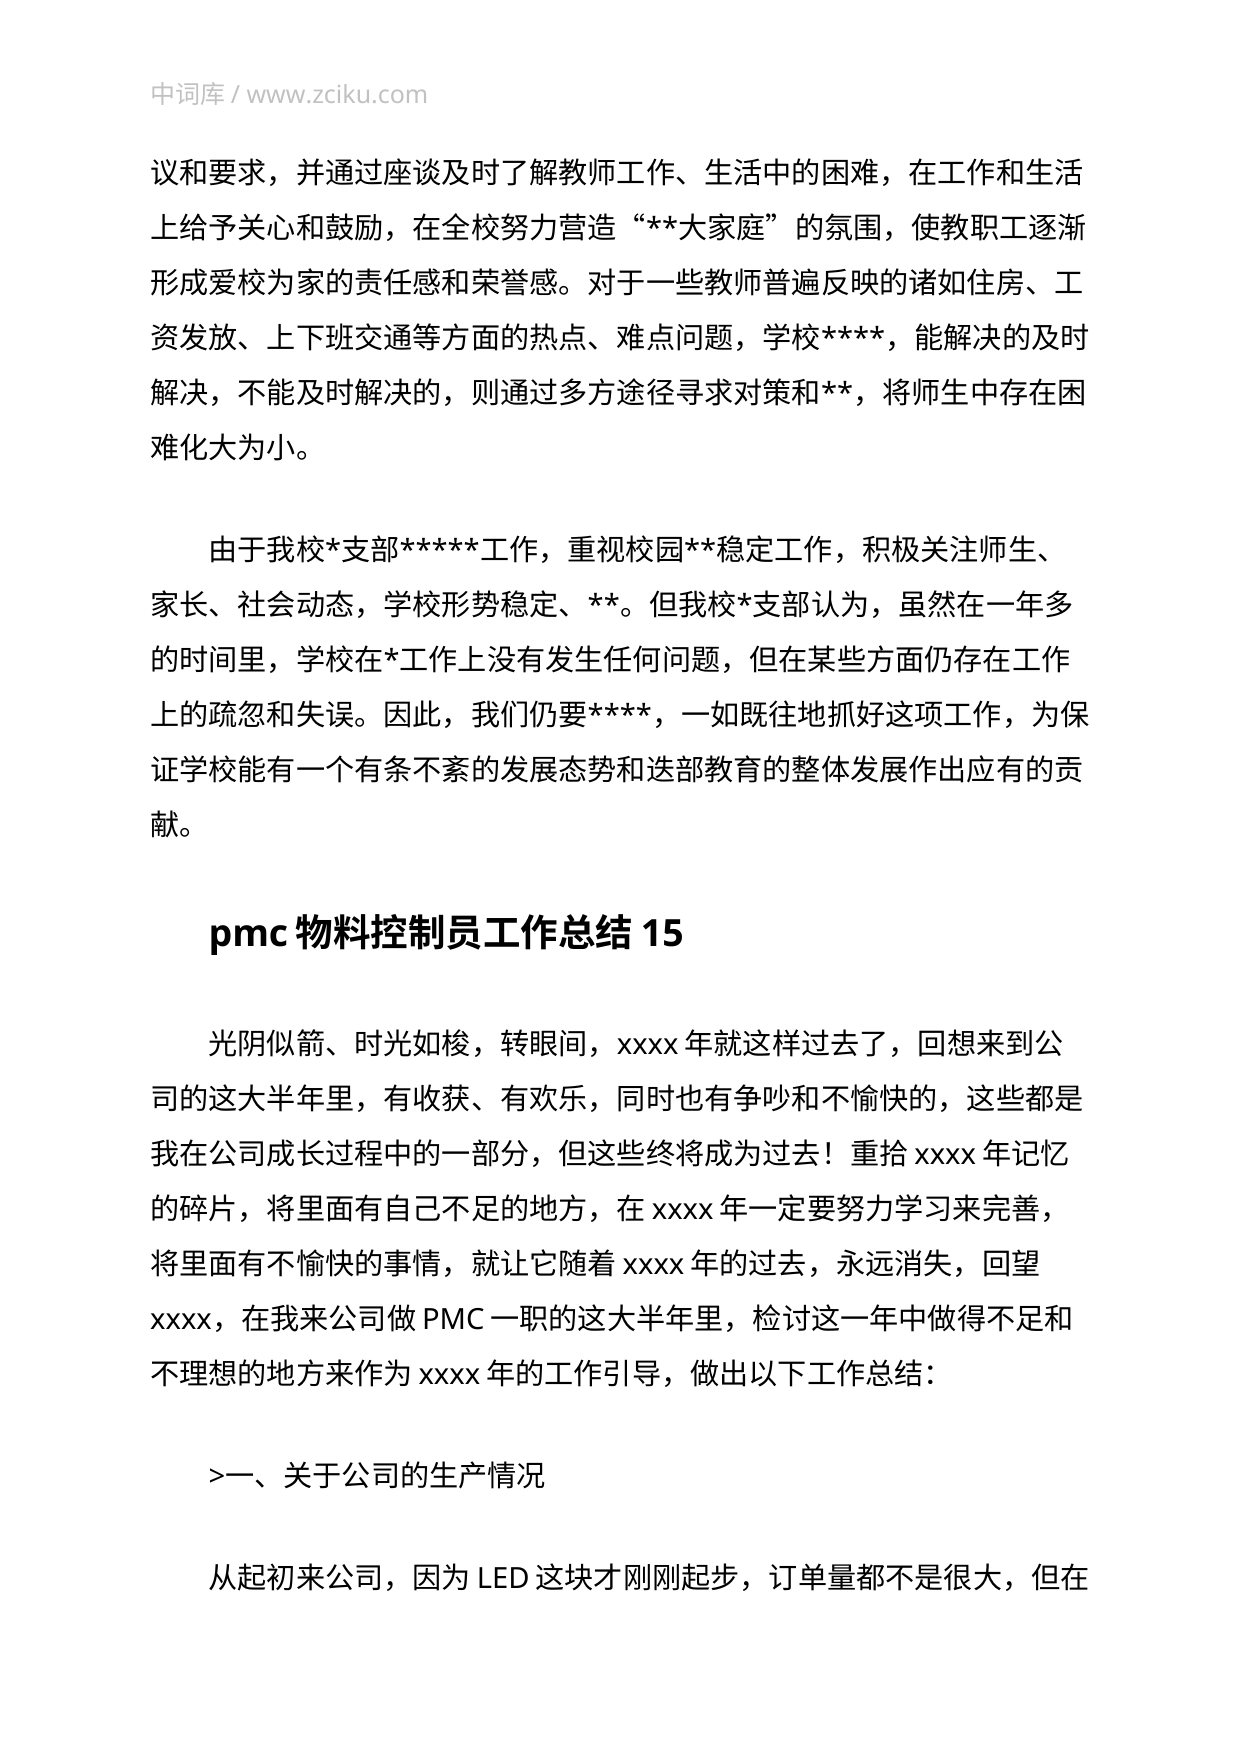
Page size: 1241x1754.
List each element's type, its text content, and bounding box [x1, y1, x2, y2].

text 光阴似箭、时光如梭，转眼间，xxxx年就这样过去了，回想来到公司的这大半年里，有收获、有欢乐，同时也有争吵和不愉快的，这些都是我在公司成长过程中的一部分，但这些终将成为过去！重拾xxxx年记忆的碎片，将里面有自己不足的地方，在xxxx年一定要努力学习来完善，将里面有不愉快的事情，就让它随着xxxx年的过去，永远消失，回望xxxx，在我来公司做PMC一职的这大半年里，检讨这一年中做得不足和不理想的地方来作为xxxx年的工作引导，做出以下工作总结： [150, 1021, 1090, 1393]
text 由于我校*支部*****工作，重视校园**稳定工作，积极关注师生、家长、社会动态，学校形势稳定、**。但我校*支部认为，虽然在一年多的时间里，学校在*工作上没有发生任何问题，但在某些方面仍存在工作上的疏忽和失误。因此，我们仍要****，一如既往地抓好这项工作，为保证学校能有一个有条不紊的发展态势和迭部教育的整体发展作出应有的贡献。 [150, 527, 1090, 844]
text pmc物料控制员工作总结15 [150, 903, 1090, 958]
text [150, 1555, 1090, 1597]
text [150, 150, 1090, 467]
text >一、关于公司的生产情况 [150, 1453, 1090, 1495]
